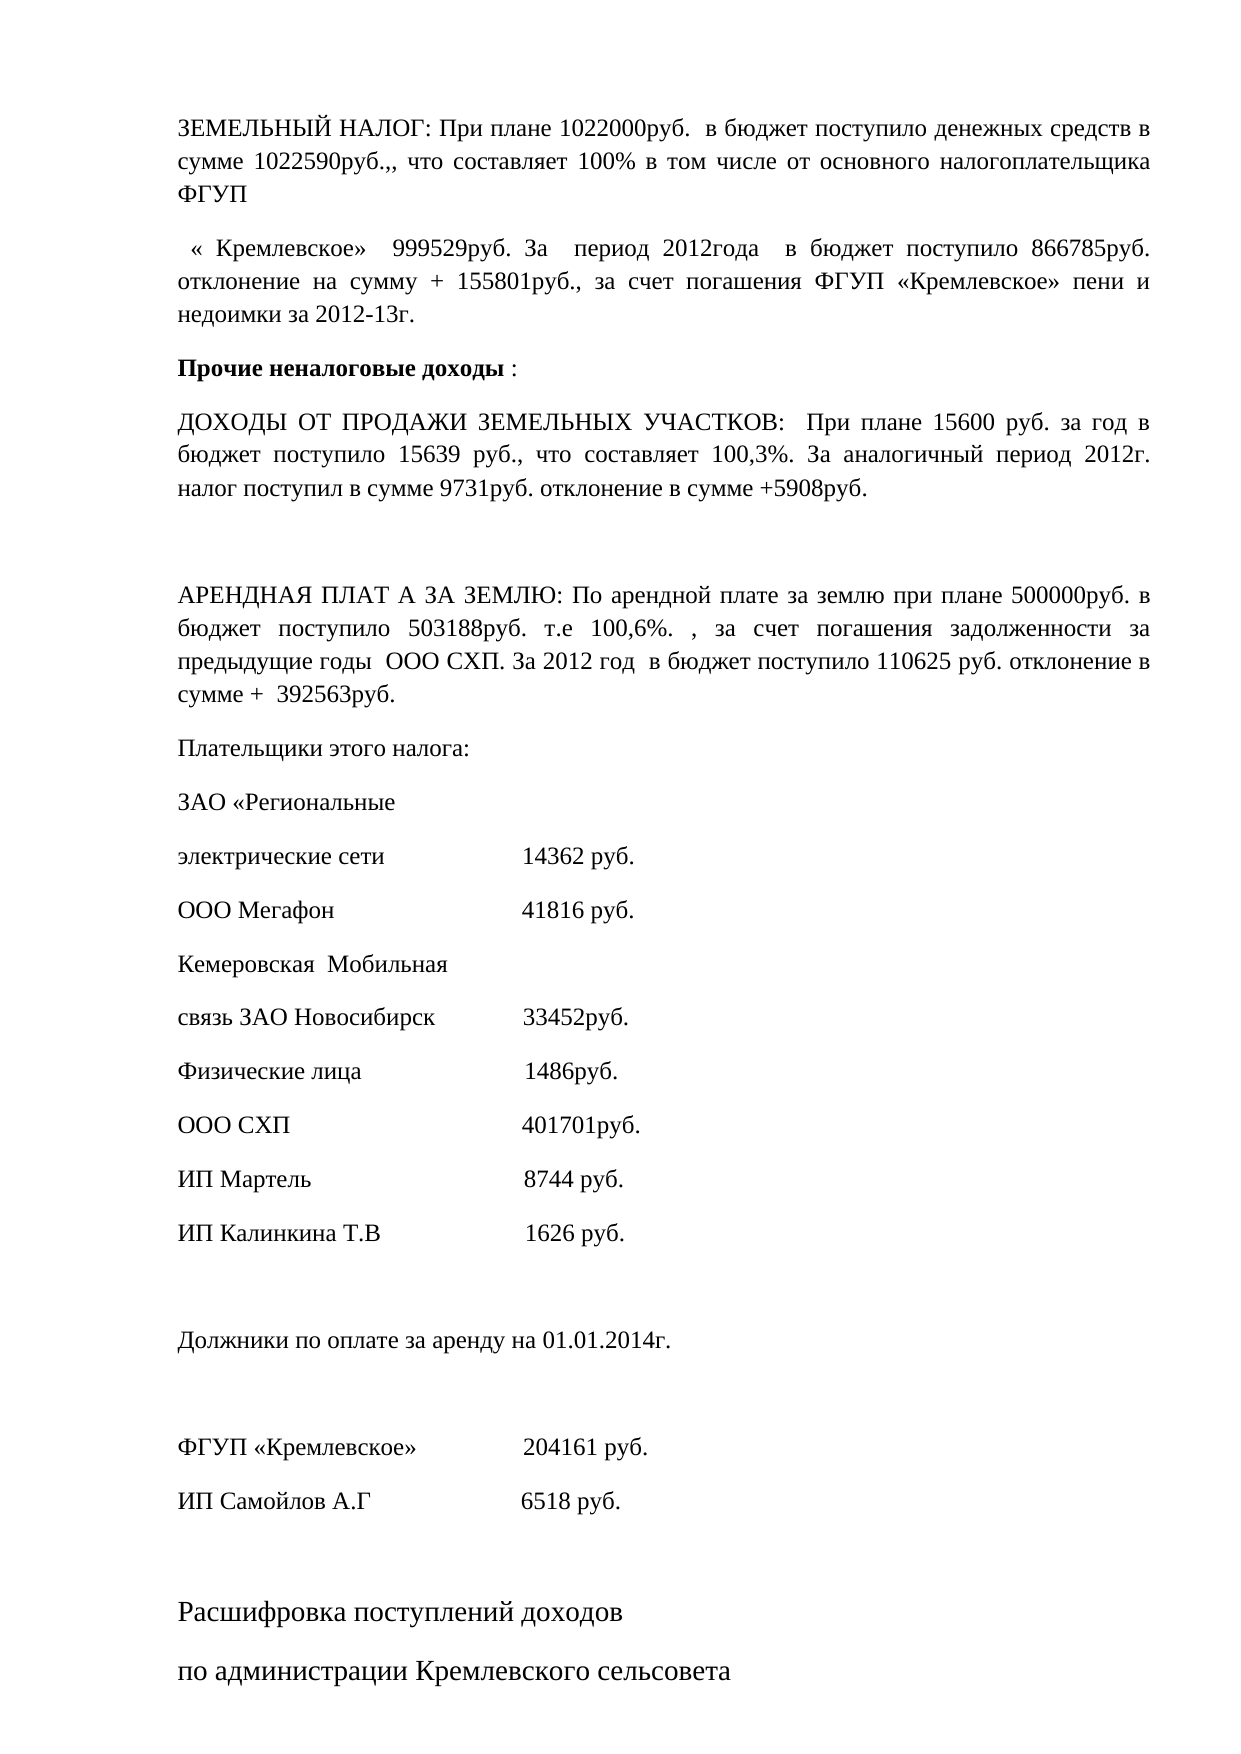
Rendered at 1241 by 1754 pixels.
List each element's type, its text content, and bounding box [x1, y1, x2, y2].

text ИП Калинкина Т.В 1626 руб. [177, 1218, 1152, 1247]
text ИП Мартель 8744 руб. [177, 1164, 1152, 1193]
text ООО Мегафон 41816 руб. [177, 895, 1152, 923]
text ДОХОДЫ ОТ ПРОДАЖИ ЗЕМЕЛЬНЫХ УЧАСТКОВ: При плане 15600 руб. за год в бюджет поступило 15639 руб., что составляет 100,3%. За аналогичный период 2012г. налог поступил в сумме 9731руб. отклонение в сумме +5908руб. [177, 407, 1152, 501]
text ФГУП «Кремлевское» 204161 руб. [177, 1432, 1152, 1461]
text электрические сети 14362 руб. [177, 841, 1152, 870]
text по администрации Кремлевского сельсовета [177, 1653, 1152, 1687]
text связь ЗАО Новосибирск 33452руб. [177, 1002, 1152, 1031]
text АРЕНДНАЯ ПЛАТ А ЗА ЗЕМЛЮ: По арендной плате за землю при плане 500000руб. в бюджет поступило 503188руб. т.е 100,6%. , за счет погашения задолженности за предыдущие годы ООО СХП. За 2012 год в бюджет поступило 110625 руб. отклонение в сумме + 392563руб. [177, 580, 1152, 708]
text Должники по оплате за аренду на 01.01.2014г. [177, 1325, 1152, 1353]
text ИП Самойлов А.Г 6518 руб. [177, 1486, 1152, 1515]
text ЗЕМЕЛЬНЫЙ НАЛОГ: При плане 1022000руб. в бюджет поступило денежных средств в сумме 1022590руб.,, что составляет 100% в том числе от основного налогоплательщика ФГУП [177, 113, 1152, 208]
text ЗАО «Региональные [177, 787, 1152, 816]
text Физические лица 1486руб. [177, 1056, 1152, 1085]
text Расшифровка поступлений доходов [177, 1594, 1152, 1628]
text « Кремлевское» 999529руб. За период 2012года в бюджет поступило 866785руб. отклонение на сумму + 155801руб., за счет погашения ФГУП «Кремлевское» пени и недоимки за 2012-13г. [177, 233, 1152, 328]
text ООО СХП 401701руб. [177, 1110, 1152, 1139]
text Плательщики этого налога: [177, 733, 1152, 762]
text Прочие неналоговые доходы : [177, 353, 1152, 381]
text Кемеровская Мобильная [177, 949, 1152, 977]
